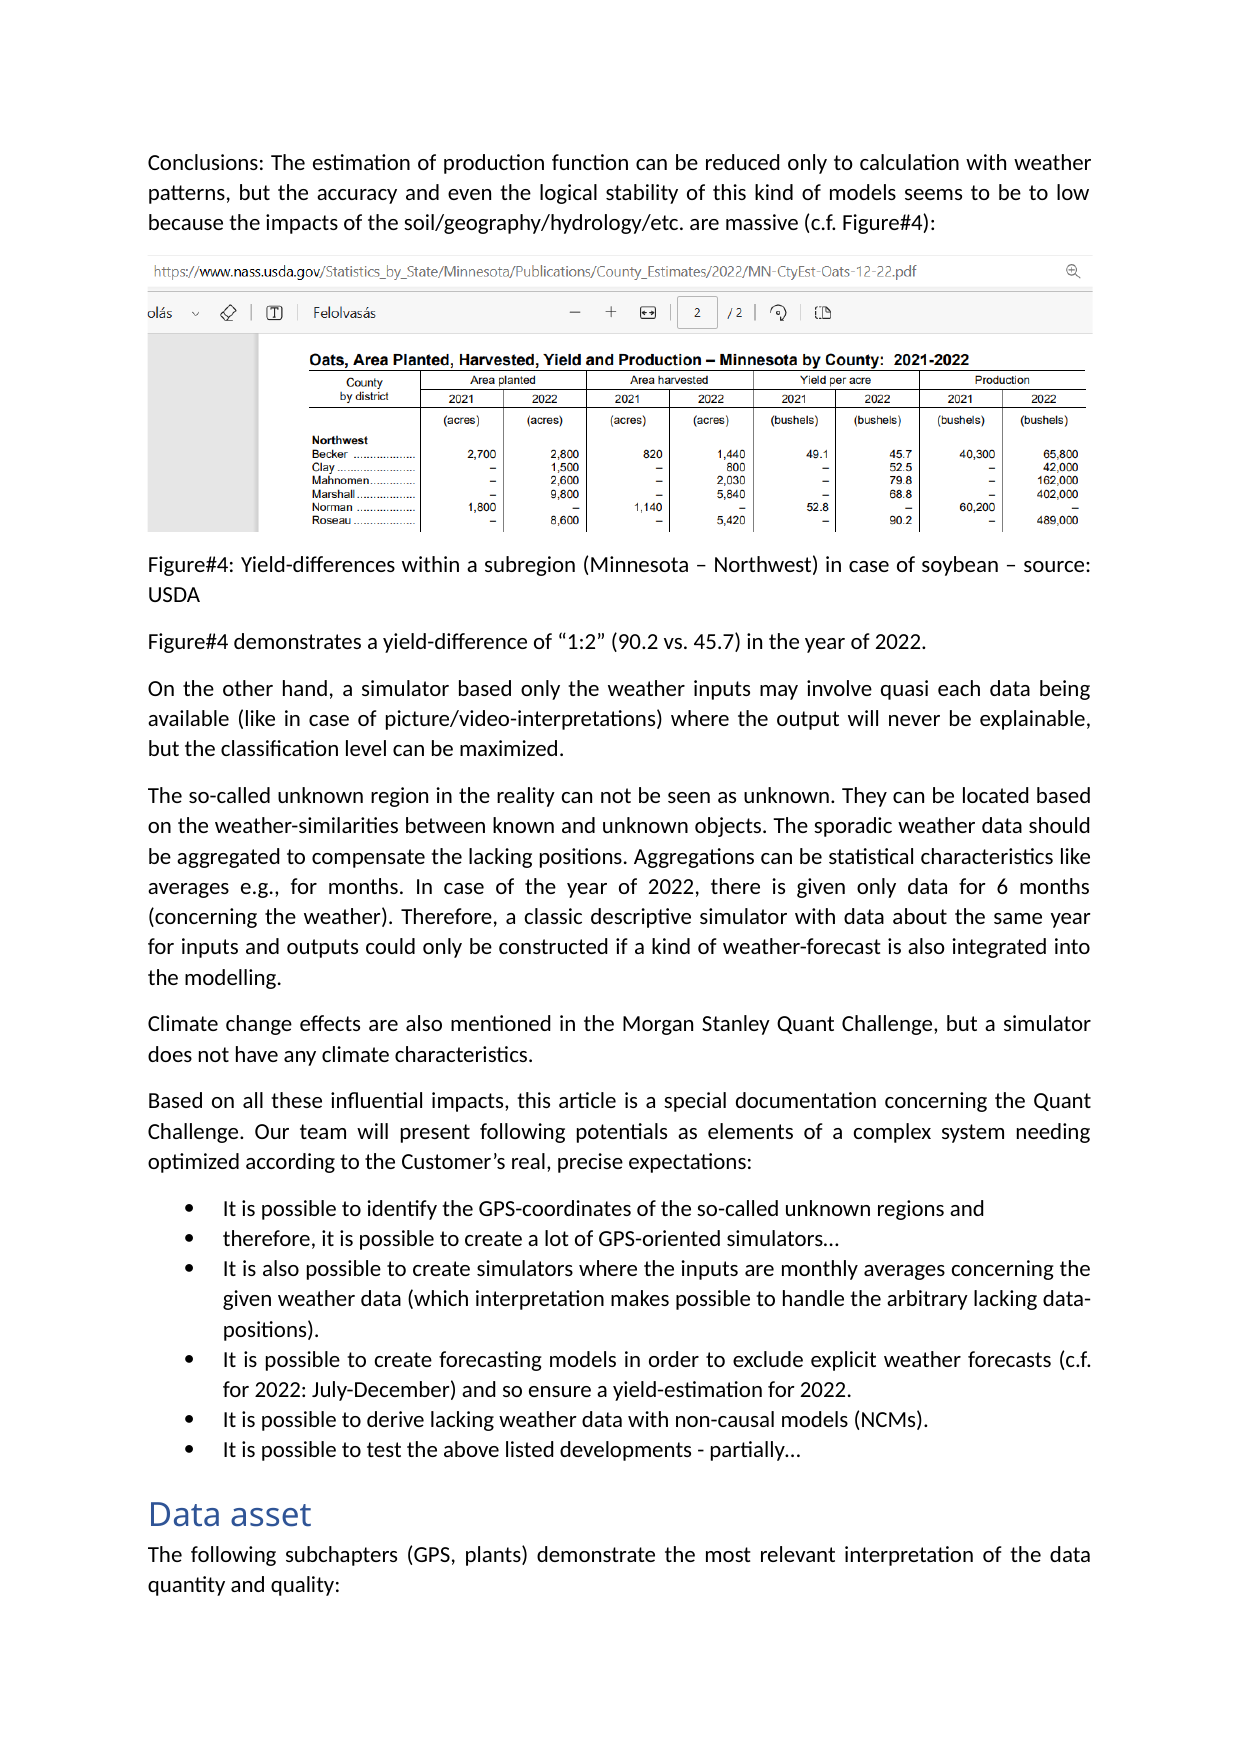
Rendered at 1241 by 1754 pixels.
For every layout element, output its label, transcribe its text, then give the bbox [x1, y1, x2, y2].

text Conclusions: The estimation of production function can be reduced only to calculation with weather patterns, but the accuracy and even the logical stability of this kind of models seems to be to low because the impacts of the soil/geography/hydrology/etc. are massive (c.f. Figure#4): [148, 148, 1093, 236]
list It is possible to derive lacking weather data with non-causal models (NCMs). [185, 1405, 1093, 1433]
list It is possible to create forecasting models in order to exclude explicit weather forecasts (c.f. for 2022: July-December) and so ensure a yield-estimation for 2022. [185, 1345, 1093, 1403]
text Climate change effects are also mentioned in the Morgan Stanley Quant Challenge, but a simulator does not have any climate characteristics. [148, 1009, 1093, 1068]
list It is also possible to create simulators where the inputs are monthly averages concerning the given weather data (which interpretation makes possible to handle the arbitrary lacking data-positions). [185, 1254, 1093, 1343]
text On the other hand, a simulator based only the weather inputs may involve quasi each data being available (like in case of picture/video-interpretations) where the output will never be explainable, but the classification level can be maximized. [148, 674, 1093, 762]
list therefore, it is possible to create a lot of GPS-oriented simulators… [185, 1224, 1093, 1252]
text Figure#4: Yield-differences within a subregion (Minnesota – Northwest) in case of soybean – source: USDA [148, 550, 1093, 608]
text Based on all these influential impacts, this article is a special documentation concerning the Quant Challenge. Our team will present following potentials as elements of a complex system needing optimized according to the Customer’s real, precise expectations: [148, 1087, 1093, 1175]
text Figure#4 demonstrates a yield-difference of “1:2” (90.2 vs. 45.7) in the year of 2022. [148, 627, 1093, 655]
text The so-called unknown region in the reality can not be seen as unknown. They can be located based on the weather-similarities between known and unknown objects. The sporadic weather data should be aggregated to compensate the lacking positions. Aggregations can be statistical characteristics like averages e.g., for months. In case of the year of 2022, there is given only data for 6 months (concerning the weather). Therefore, a classic descriptive simulator with data about the same year for inputs and outputs could only be constructed if a kind of weather-forecast is also integrated into the modelling. [148, 781, 1093, 991]
list It is possible to identify the GPS-coordinates of the so-called unknown regions and [185, 1194, 1093, 1222]
subtitle Data asset [148, 1491, 1093, 1536]
text The following subchapters (GPS, plants) demonstrate the most relevant interpretation of the data quantity and quality: [148, 1540, 1093, 1598]
picture [147, 255, 1093, 532]
list It is possible to test the above listed developments - partially… [185, 1436, 1093, 1463]
